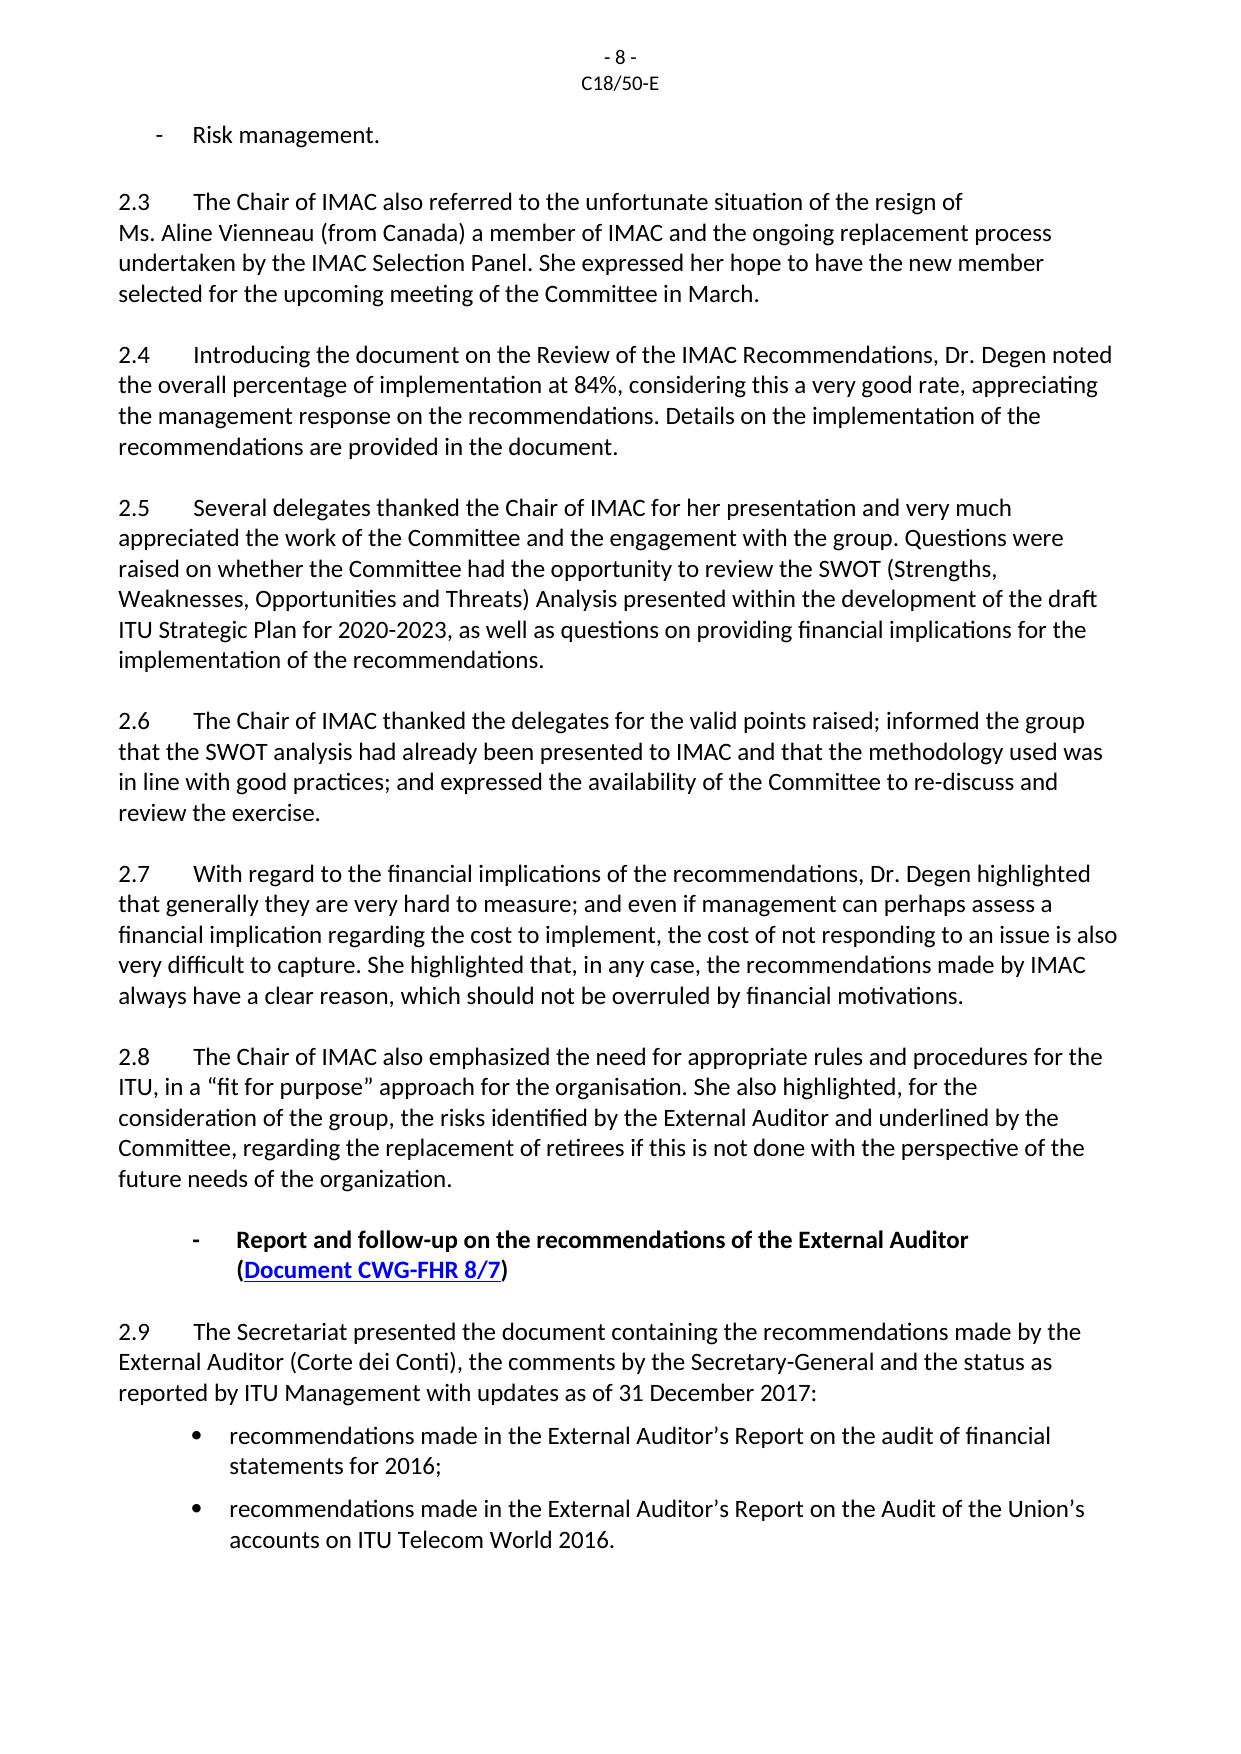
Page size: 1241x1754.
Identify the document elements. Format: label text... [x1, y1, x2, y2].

text 2.8 The Chair of IMAC also emphasized the need for appropriate rules and procedures for the ITU, in a “fit for purpose” approach for the organisation. She also highlighted, for the consideration of the group, the risks identified by the External Auditor and underlined by the Committee, regarding the replacement of retirees if this is not done with the perspective of the future needs of the organization. [118, 1041, 1122, 1194]
list recommendations made in the External Auditor’s Report on the Audit of the Union’s accounts on ITU Telecom World 2016. [192, 1493, 1122, 1554]
text 2.5 Several delegates thanked the Chair of IMAC for her presentation and very much appreciated the work of the Committee and the engagement with the group. Questions were raised on whether the Committee had the opportunity to review the SWOT (Strengths, Weaknesses, Opportunities and Threats) Analysis presented within the development of the draft ITU Strategic Plan for 2020-2023, as well as questions on providing financial implications for the implementation of the recommendations. [118, 492, 1122, 675]
text 2.6 The Chair of IMAC thanked the delegates for the valid points raised; informed the group that the SWOT analysis had already been presented to IMAC and that the methodology used was in line with good practices; and expressed the availability of the Committee to re-discuss and review the exercise. [118, 705, 1122, 827]
text 2.3 The Chair of IMAC also referred to the unfortunate situation of the resign of Ms. Aline Vienneau (from Canada) a member of IMAC and the ongoing replacement process undertaken by the IMAC Selection Panel. She expressed her hope to have the new member selected for the upcoming meeting of the Committee in March. [118, 186, 1122, 308]
list Report and follow-up on the recommendations of the External Auditor (Document CWG-FHR 8/7) [192, 1224, 1122, 1285]
text 2.7 With regard to the financial implications of the recommendations, Dr. Degen highlighted that generally they are very hard to measure; and even if management can perhaps assess a financial implication regarding the cost to implement, the cost of not responding to an issue is also very difficult to capture. She highlighted that, in any case, the recommendations made by IMAC always have a clear reason, which should not be overruled by financial motivations. [118, 858, 1122, 1011]
list Risk management. [155, 119, 1122, 150]
text 2.9 The Secretariat presented the document containing the recommendations made by the External Auditor (Corte dei Conti), the comments by the Secretary-General and the status as reported by ITU Management with updates as of 31 December 2017: [118, 1316, 1122, 1407]
list recommendations made in the External Auditor’s Report on the audit of financial statements for 2016; [192, 1420, 1122, 1481]
text 2.4 Introducing the document on the Review of the IMAC Recommendations, Dr. Degen noted the overall percentage of implementation at 84%, considering this a very good rate, appreciating the management response on the recommendations. Details on the implementation of the recommendations are provided in the document. [118, 339, 1122, 461]
